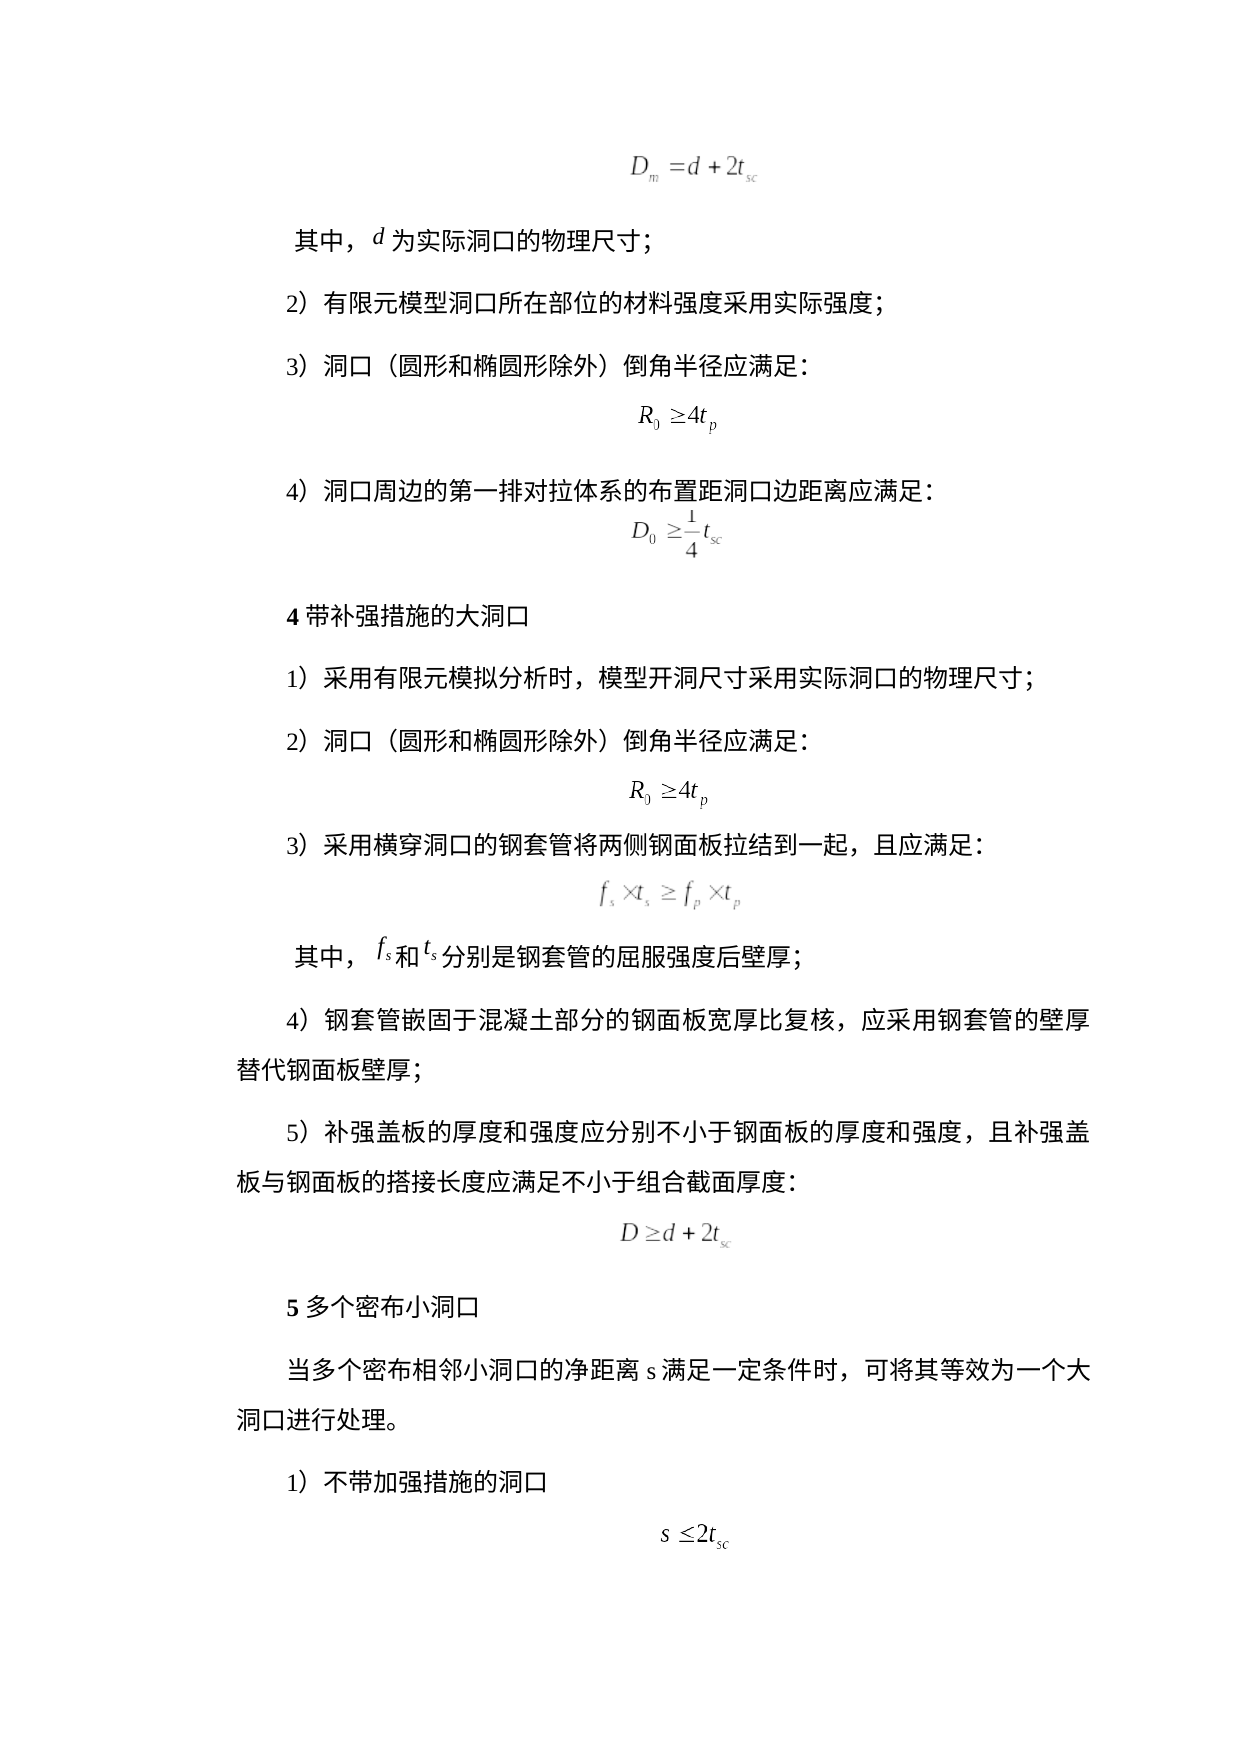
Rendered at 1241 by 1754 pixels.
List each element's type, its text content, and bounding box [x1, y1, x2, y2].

list 5）补强盖板的厚度和强度应分别不小于钢面板的厚度和强度，且补强盖板与钢面板的搭接长度应满足不小于组合截面厚度： [236, 1102, 1093, 1202]
list 2）洞口（圆形和椭圆形除外）倒角半径应满足： [236, 710, 1093, 760]
list 当多个密布相邻小洞口的净距离s满足一定条件时，可将其等效为一个大洞口进行处理。 [236, 1339, 1093, 1439]
list 2）有限元模型洞口所在部位的材料强度采用实际强度； [261, 273, 1093, 323]
list 3）采用横穿洞口的钢套管将两侧钢面板拉结到一起，且应满足： [236, 825, 1093, 862]
list 其中，和分别是钢套管的屈服强度后壁厚； [244, 927, 1093, 977]
list 5 多个密布小洞口 [236, 1277, 1093, 1327]
list 4）洞口周边的第一排对拉体系的布置距洞口边距离应满足： [261, 460, 1093, 510]
list 4）钢套管嵌固于混凝土部分的钢面板宽厚比复核，应采用钢套管的壁厚替代钢面板壁厚； [236, 989, 1093, 1089]
list 4 带补强措施的大洞口 [236, 585, 1093, 635]
list 不带加强措施的洞口 [236, 1452, 1093, 1502]
list 其中，为实际洞口的物理尺寸； [244, 210, 1093, 260]
list 3）洞口（圆形和椭圆形除外）倒角半径应满足： [261, 335, 1093, 385]
list 1）采用有限元模拟分析时，模型开洞尺寸采用实际洞口的物理尺寸； [261, 648, 1093, 698]
